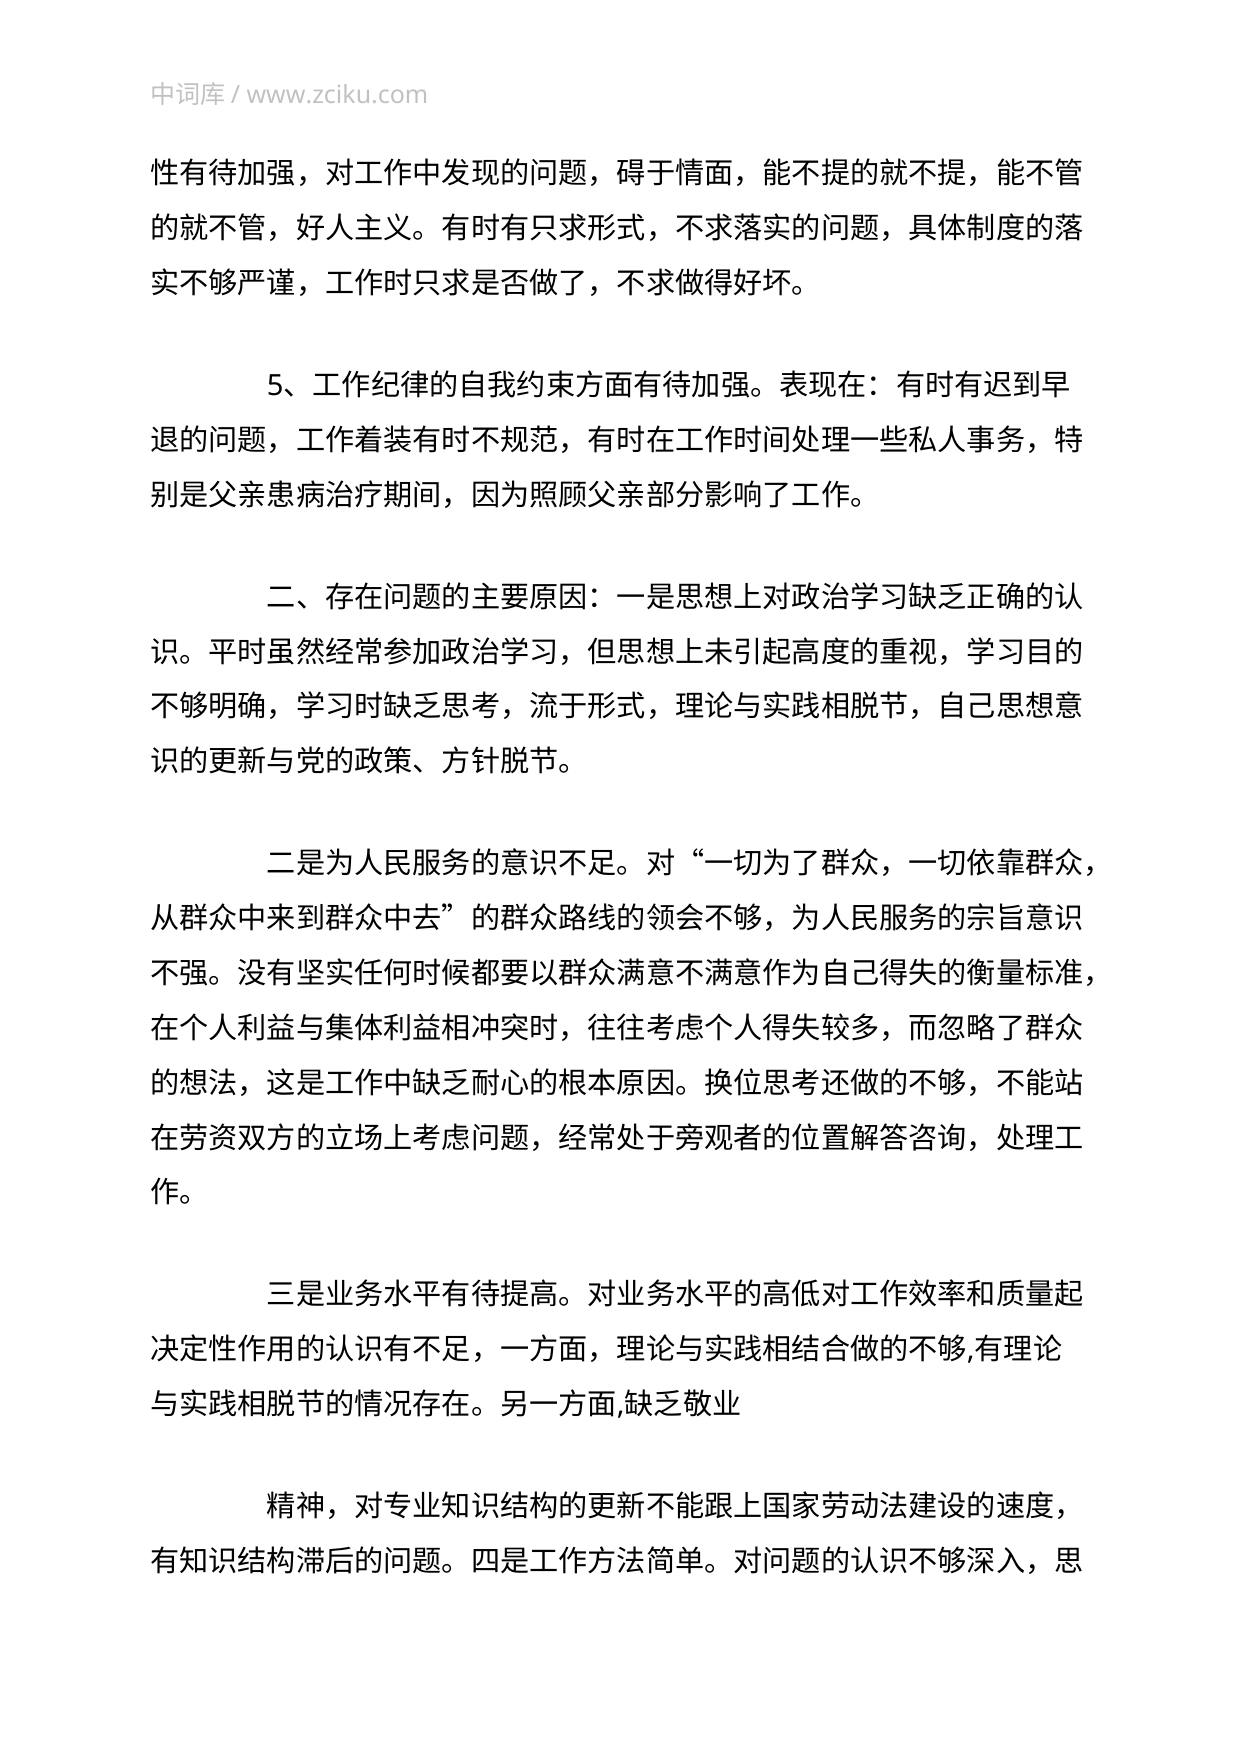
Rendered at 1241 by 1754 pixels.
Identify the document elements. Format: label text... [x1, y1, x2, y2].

text 二、存在问题的主要原因：一是思想上对政治学习缺乏正确的认识。平时虽然经常参加政治学习，但思想上未引起高度的重视，学习目的不够明确，学习时缺乏思考，流于形式，理论与实践相脱节，自己思想意识的更新与党的政策、方针脱节。 [150, 573, 1090, 780]
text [150, 1483, 1090, 1580]
text 二是为人民服务的意识不足。对“一切为了群众，一切依靠群众，从群众中来到群众中去”的群众路线的领会不够，为人民服务的宗旨意识不强。没有坚实任何时候都要以群众满意不满意作为自己得失的衡量标准，在个人利益与集体利益相冲突时，往往考虑个人得失较多，而忽略了群众的想法，这是工作中缺乏耐心的根本原因。换位思考还做的不够，不能站在劳资双方的立场上考虑问题，经常处于旁观者的位置解答咨询，处理工作。 [150, 840, 1090, 1211]
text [150, 150, 1090, 302]
text 三是业务水平有待提高。对业务水平的高低对工作效率和质量起决定性作用的认识有不足，一方面，理论与实践相结合做的不够,有理论与实践相脱节的情况存在。另一方面,缺乏敬业 [150, 1271, 1090, 1423]
text 5、工作纪律的自我约束方面有待加强。表现在：有时有迟到早退的问题，工作着装有时不规范，有时在工作时间处理一些私人事务，特别是父亲患病治疗期间，因为照顾父亲部分影响了工作。 [150, 362, 1090, 514]
